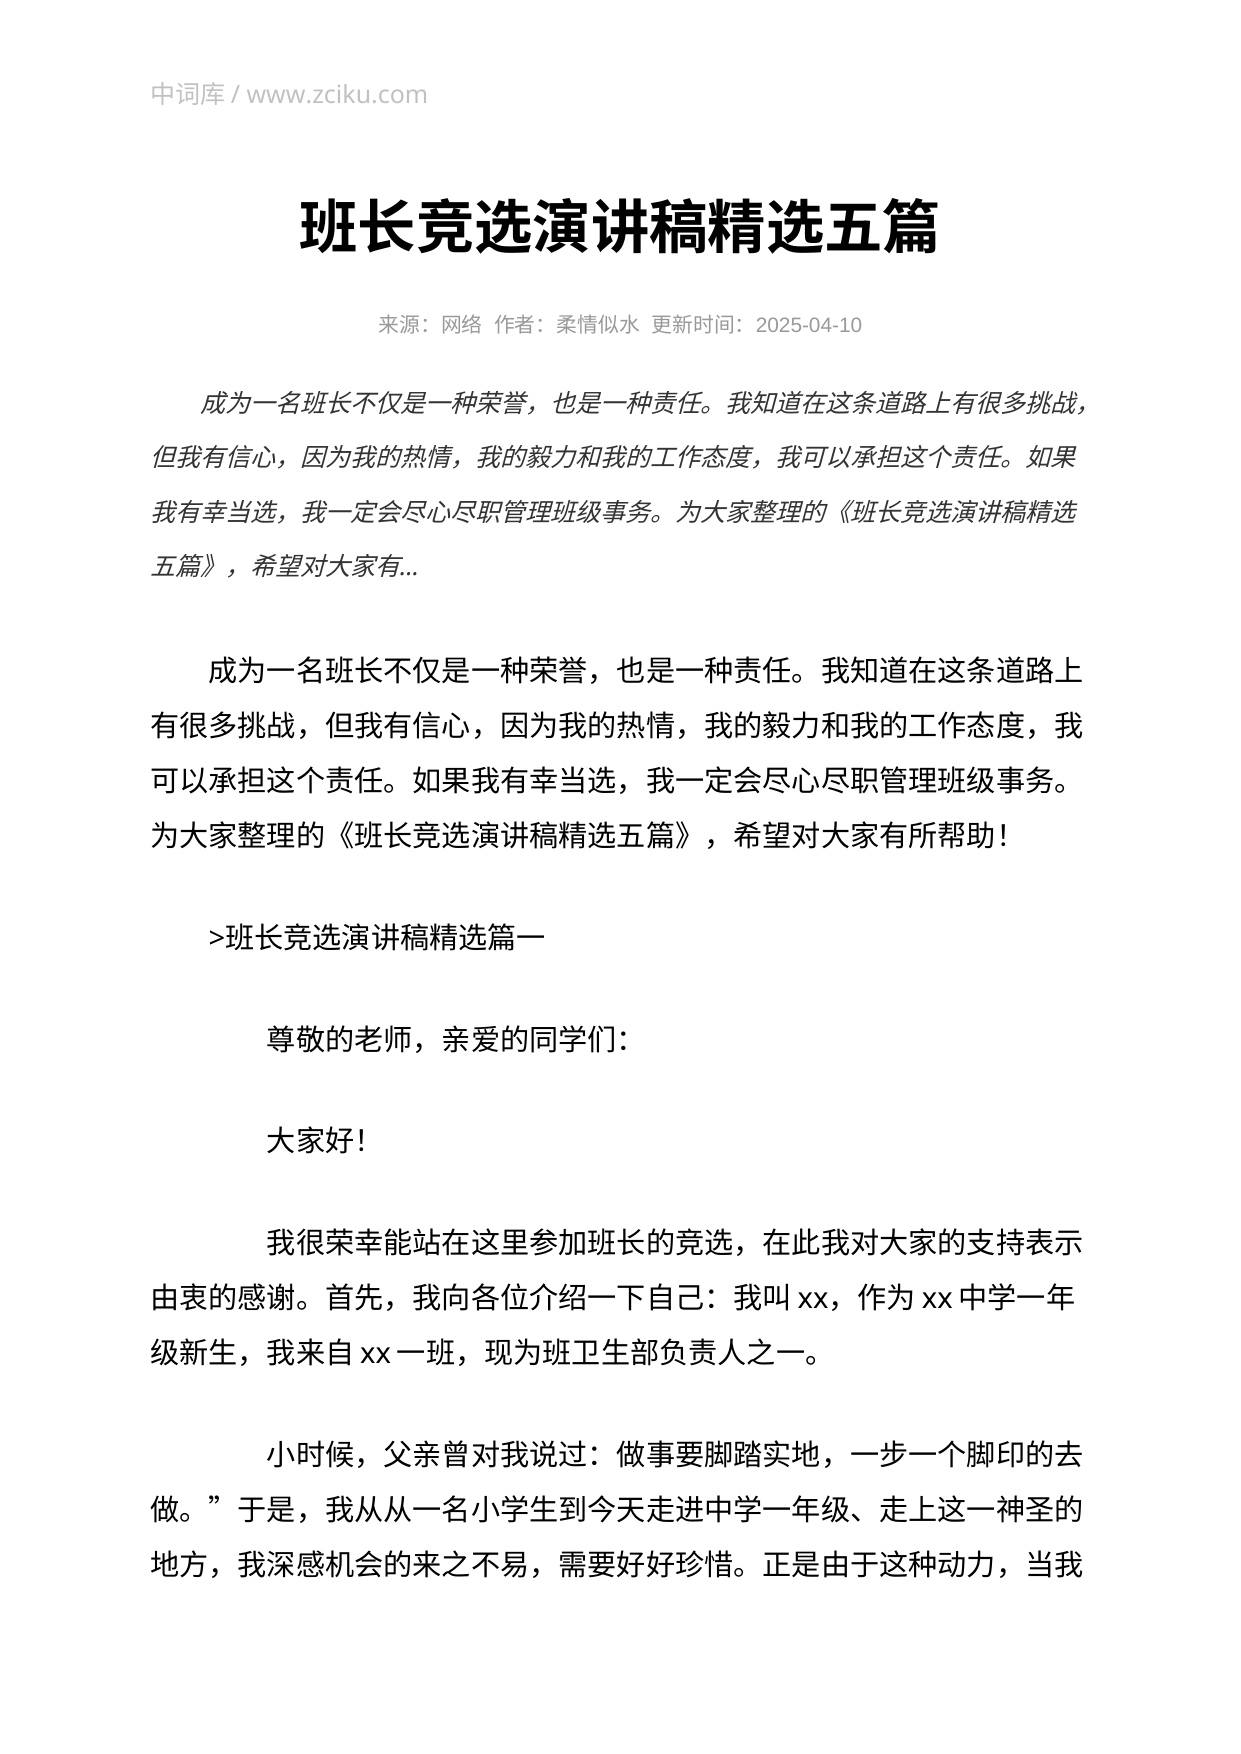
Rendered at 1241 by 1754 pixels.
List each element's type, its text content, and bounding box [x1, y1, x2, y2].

text 大家好！ [150, 1118, 1090, 1160]
text 成为一名班长不仅是一种荣誉，也是一种责任。我知道在这条道路上有很多挑战，但我有信心，因为我的热情，我的毅力和我的工作态度，我可以承担这个责任。如果我有幸当选，我一定会尽心尽职管理班级事务。为大家整理的《班长竞选演讲稿精选五篇》，希望对大家有所帮助！ [150, 648, 1090, 855]
subtitle 班长竞选演讲稿精选五篇 [150, 181, 1090, 266]
text 尊敬的老师，亲爱的同学们： [150, 1016, 1090, 1058]
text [150, 1432, 1090, 1584]
text >班长竞选演讲稿精选篇一 [150, 914, 1090, 957]
text 我很荣幸能站在这里参加班长的竞选，在此我对大家的支持表示由衷的感谢。首先，我向各位介绍一下自己：我叫xx，作为xx中学一年级新生，我来自xx一班，现为班卫生部负责人之一。 [150, 1220, 1090, 1372]
text 来源：网络 作者：柔情似水 更新时间：2025-04-10 [150, 313, 1090, 337]
text 成为一名班长不仅是一种荣誉，也是一种责任。我知道在这条道路上有很多挑战，但我有信心，因为我的热情，我的毅力和我的工作态度，我可以承担这个责任。如果我有幸当选，我一定会尽心尽职管理班级事务。为大家整理的《班长竞选演讲稿精选五篇》，希望对大家有... [150, 383, 1090, 583]
